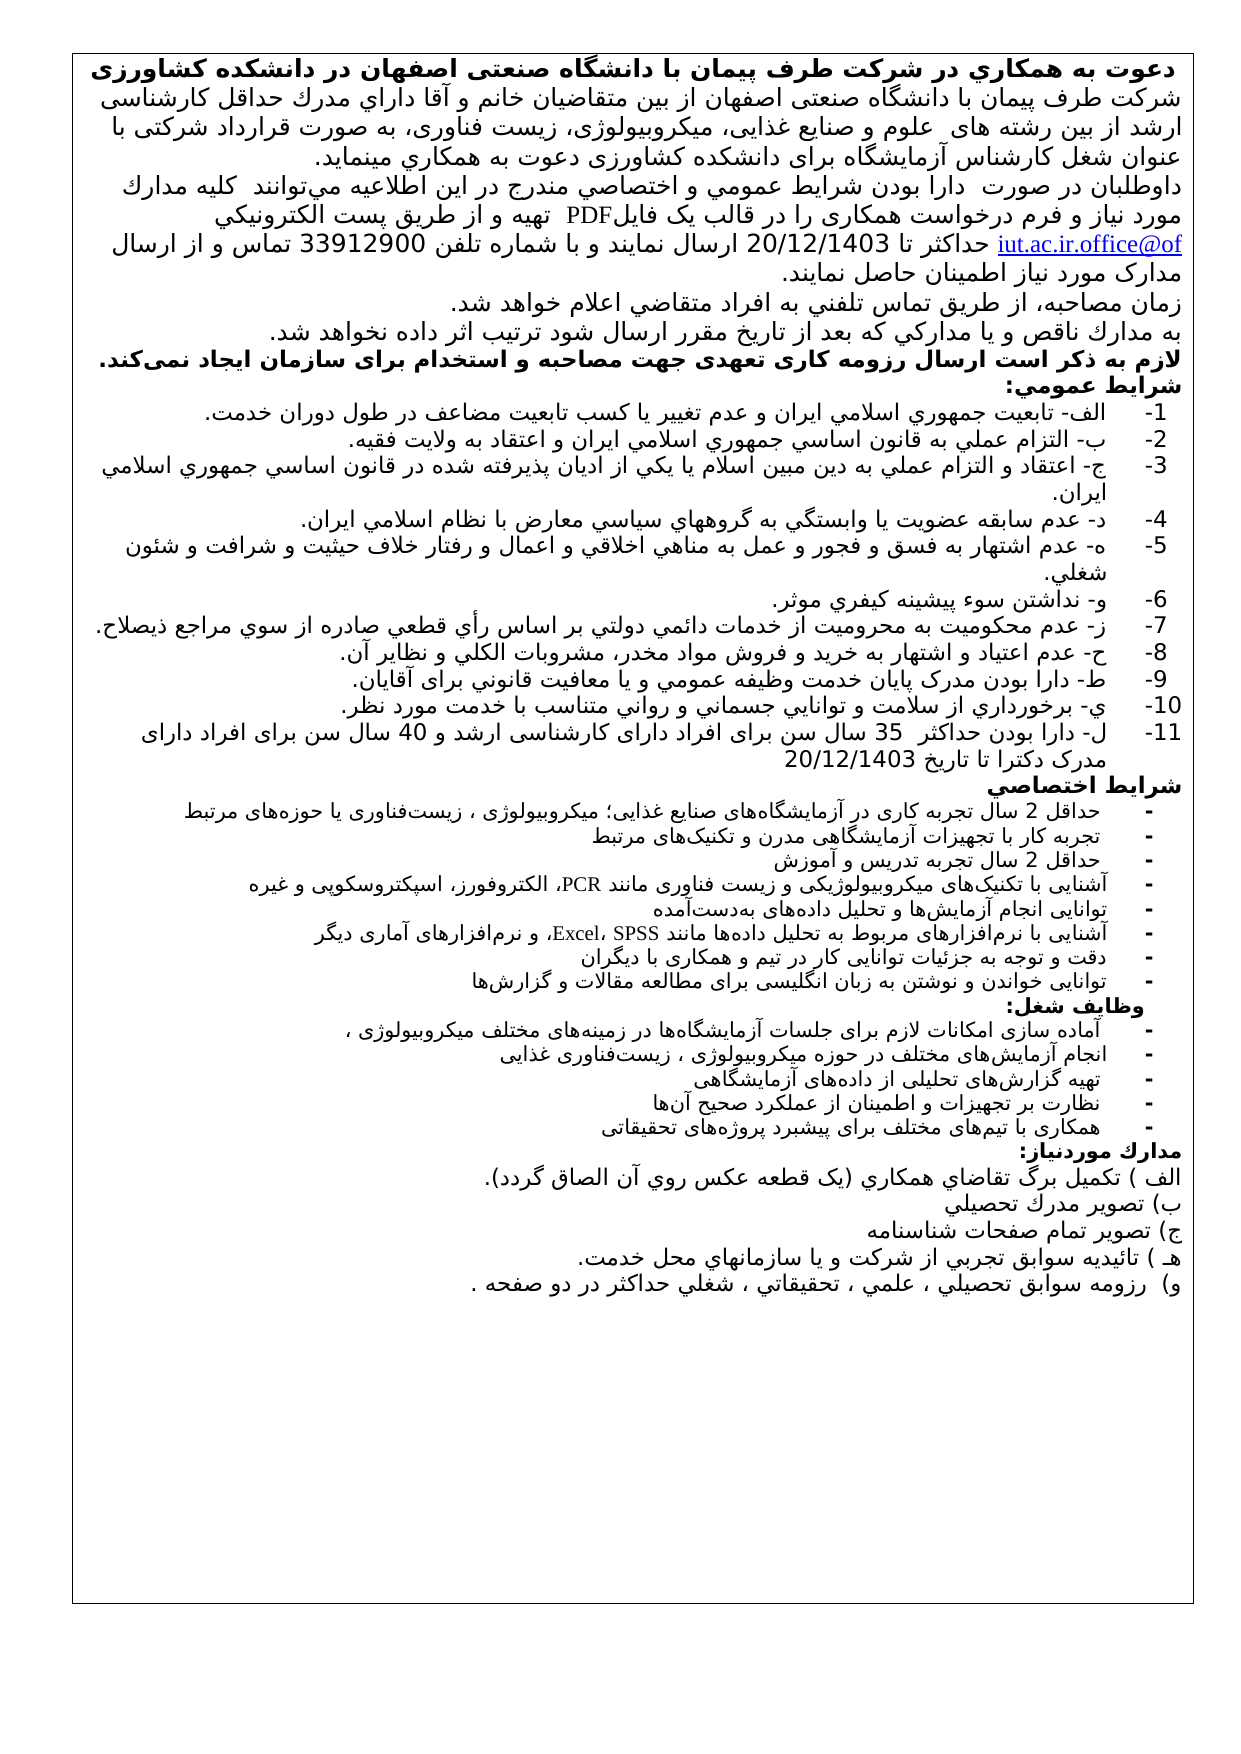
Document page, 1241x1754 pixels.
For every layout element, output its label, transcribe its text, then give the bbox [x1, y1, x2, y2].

table_header دعوت به همكاري در شرکت طرف پيمان با دانشگاه صنعتی اصفهان در دانشکده کشاورزی شرکت طرف پيمان با دانشگاه صنعتی اصفهان از بين متقاضيان خانم و آقا داراي مدرك حداقل کارشناسی ارشد از بین رشته های علوم و صنایع غذایی، میکروبیولوژی، زیست‌ فناوری، به صورت قرارداد شرکتی با عنوان شغل کارشناس آزمایشگاه برای دانشکده کشاورزی دعوت به همكاري مينمايد. داوطلبان در صورت دارا بودن شرايط عمومي و اختصاصي مندرج در اين اطلاعيه مي‌توانند کليه مدارك مورد نياز و فرم درخواست همکاری را در قالب يک فايلPDF تهيه و از طريق پست الكترونيكي iut.ac.ir.office@of حداكثر تا 20/12/1403 ارسال نمايند و با شماره تلفن 33912900 تماس و از ارسال مدارک مورد نياز اطمينان حاصل نمايند. زمان مصاحبه، از طريق تماس تلفني به افراد متقاضي اعلام خواهد شد. به مدارك ناقص و يا مداركي كه بعد از تاريخ مقرر ارسال شود ترتيب اثر داده نخواهد شد. لازم به ذکر است ارسال رزومه کاری تعهدی جهت مصاحبه و استخدام برای سازمان ايجاد نمی‌کند. شرايط عمومي: الف- تابعيت جمهوري اسلامي ايران و عدم تغيير يا کسب تابعيت مضاعف در طول دوران خدمت. ب- التزام عملي به قانون اساسي جمهوري اسلامي ايران و اعتقاد به ولايت فقيه. ج- اعتقاد و التزام عملي به دين مبين اسلام يا يکي از اديان پذيرفته شده در قانون اساسي جمهوري اسلامي ايران. د- عدم سابقه عضويت يا وابستگي به گروههاي سياسي معارض با نظام اسلامي ايران. ه- عدم اشتهار به فسق و فجور و عمل به مناهي اخلاقي و اعمال و رفتار خلاف حيثيت و شرافت و شئون شغلي. و- نداشتن سوء پيشينه کيفري موثر. ز- عدم محکوميت به محروميت از خدمات دائمي دولتي بر اساس رأي قطعي صادره از سوي مراجع ذيصلاح. ح- عدم اعتياد و اشتهار به خريد و فروش مواد مخدر، مشروبات الکلي و نظاير آن. ط- دارا بودن مدرک پايان خدمت وظيفه عمومي و يا معافيت قانوني برای آقايان. ي- برخورداري از سلامت و توانايي جسماني و رواني متناسب با خدمت مورد نظر. ل- دارا بودن حداکثر 35 سال سن برای افراد دارای کارشناسی ارشد و 40 سال سن برای افراد دارای مدرک دکترا تا تاريخ 20/12/1403 شرايط اختصاصي حداقل 2 سال تجربه کاری در آزمایشگاه‌های صنایع غذایی؛ میکروبیولوژی ، زیست‌فناوری یا حوزه‌های مرتبط تجربه کار با تجهیزات آزمایشگاهی مدرن و تکنیک‌های مرتبط حداقل 2 سال تجربه تدریس و آموزش آشنایی با تکنیک‌های میکروبیولوژیکی و زیست ‌فناوری مانند PCR، الکتروفورز، اسپکتروسکوپی و غیره توانایی انجام آزمایش‌ها و تحلیل داده‌های به‌دست‌آمده آشنایی با نرم‌افزارهای مربوط به تحلیل داده‌ها مانند Excel، SPSS، و نرم‌افزارهای آماری دیگر دقت و توجه به جزئیات توانایی کار در تیم و همکاری با دیگران توانایی خواندن و نوشتن به زبان انگلیسی برای مطالعه مقالات و گزارش‌ها وظایف شغل: آماده سازی امکانات لازم برای جلسات آزمایشگاه‌ها در زمینه‌های مختلف میکروبیولوژی ، انجام آزمایش‌های مختلف در حوزه میکروبیولوژی ، زیست‌فناوری غذایی تهیه گزارش‌های تحلیلی از داده‌های آزمایشگاهی نظارت بر تجهیزات و اطمینان از عملکرد صحیح آن‌ها همکاری با تیم‌های مختلف برای پیشبرد پروژه‌های تحقیقاتی مدارك موردنياز: الف ) تكميل برگ تقاضاي همكاري (يک قطعه عکس روي آن الصاق گردد). ب) تصوير مدرك تحصيلي ج) تصوير تمام صفحات شناسنامه هـ ) تائيديه سوابق تجربي از شركت و يا سازمانهاي محل خدمت. و) رزومه سوابق تحصيلي ، علمي ، تحقيقاتي ، شغلي حداكثر در دو صفحه . [73, 54, 1193, 1602]
